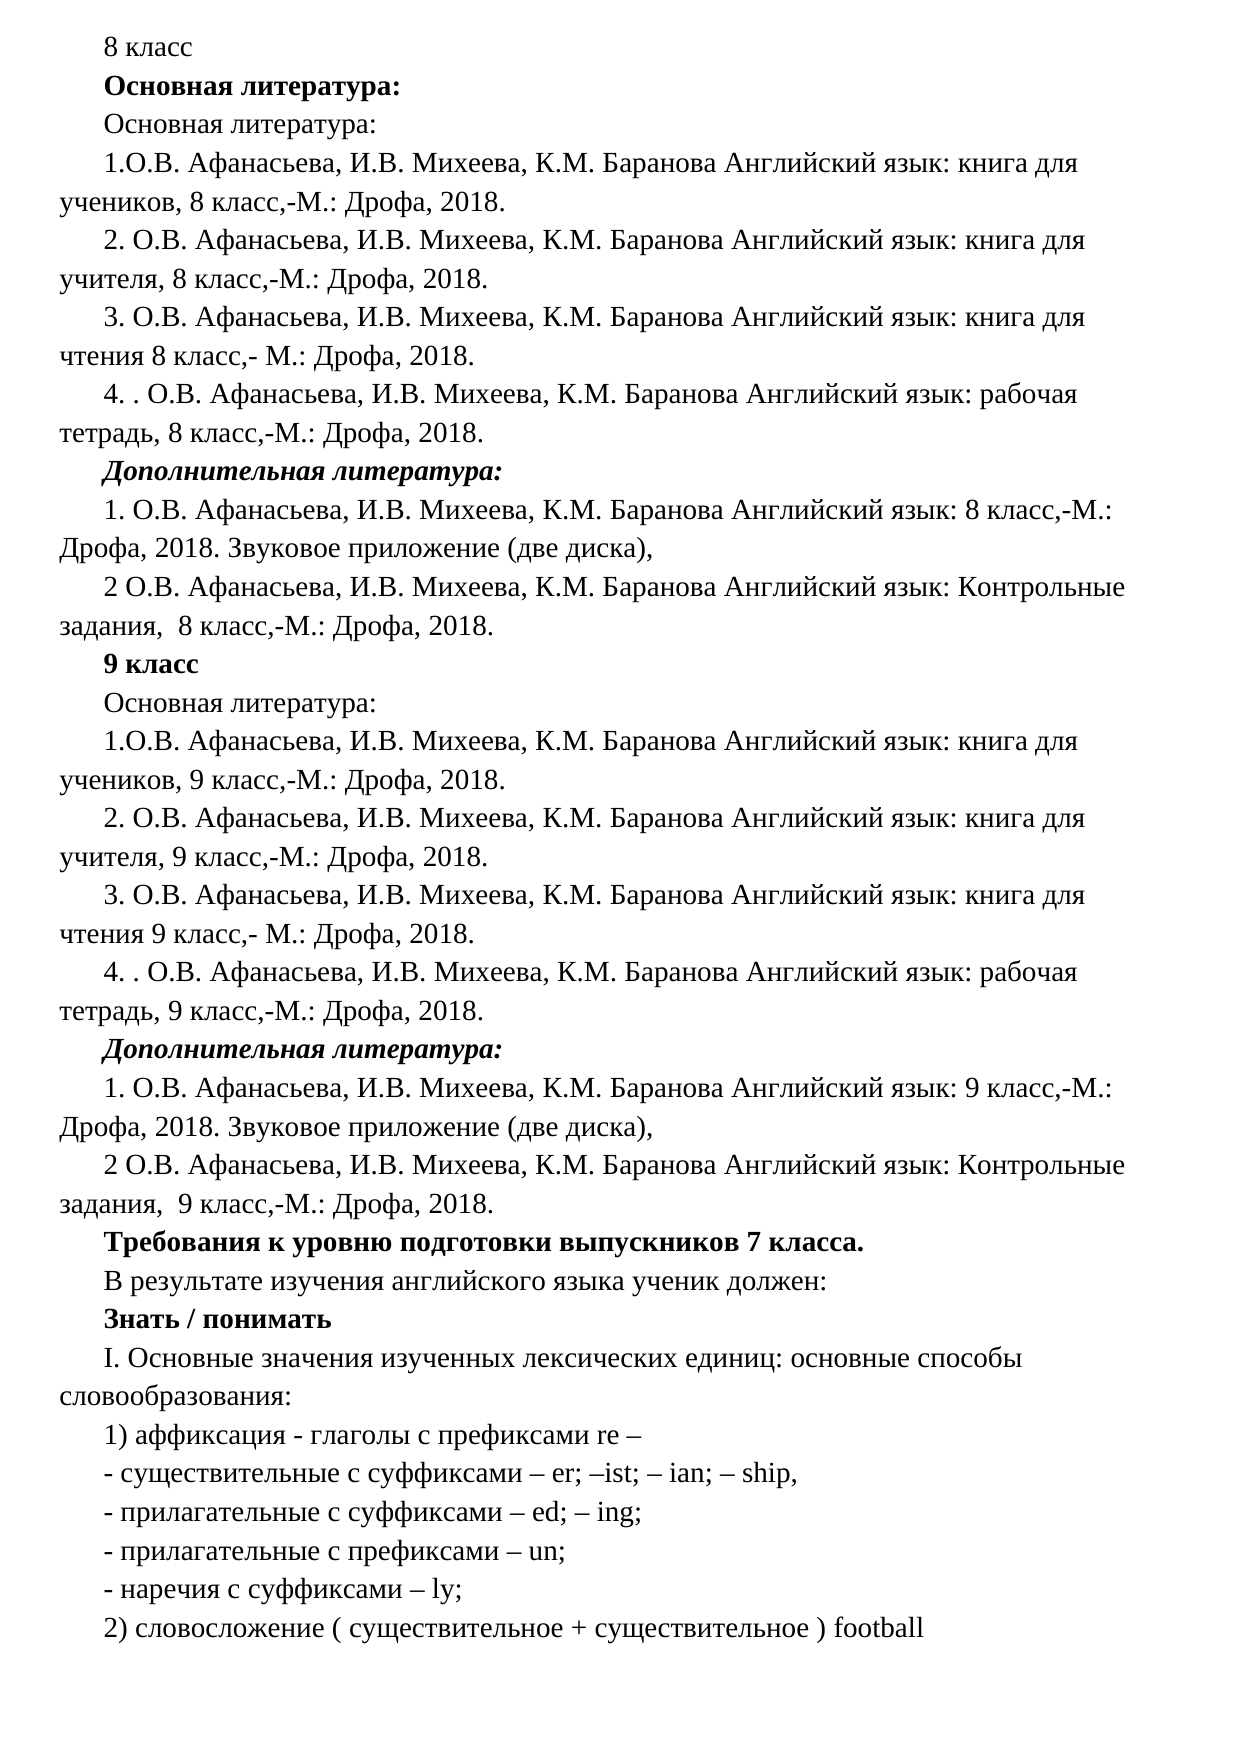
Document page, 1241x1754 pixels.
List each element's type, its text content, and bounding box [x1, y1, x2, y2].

text 1. О.В. Афанасьева, И.В. Михеева, К.М. Баранова Английский язык: 9 класс,-М.: Дрофа, 2018. Звуковое приложение (две диска), [59, 1070, 1152, 1142]
text В результате изучения английского языка ученик должен: [59, 1263, 1152, 1296]
text 4. . О.В. Афанасьева, И.В. Михеева, К.М. Баранова Английский язык: рабочая тетрадь, 8 класс,-М.: Дрофа, 2018. [59, 376, 1152, 448]
text - наречия с суффиксами – ly; [59, 1571, 1152, 1605]
text Основная литература: [59, 107, 1152, 140]
text Основная литература: [59, 685, 1152, 718]
text 1) аффиксация - глаголы с префиксами re – [59, 1417, 1152, 1451]
text Дополнительная литература: [59, 1032, 1152, 1065]
text - прилагательные с префиксами – un; [59, 1533, 1152, 1566]
text 1.О.В. Афанасьева, И.В. Михеева, К.М. Баранова Английский язык: книга для учеников, 9 класс,-М.: Дрофа, 2018. [59, 723, 1152, 795]
text 9 класс [59, 646, 1152, 680]
text 1.О.В. Афанасьева, И.В. Михеева, К.М. Баранова Английский язык: книга для учеников, 8 класс,-М.: Дрофа, 2018. [59, 145, 1152, 217]
text - существительные с суффиксами – er; –ist; – ian; – ship, [59, 1456, 1152, 1489]
text 2. О.В. Афанасьева, И.В. Михеева, К.М. Баранова Английский язык: книга для учителя, 9 класс,-М.: Дрофа, 2018. [59, 800, 1152, 872]
text Основная литература: [59, 68, 1152, 102]
text 3. О.В. Афанасьева, И.В. Михеева, К.М. Баранова Английский язык: книга для чтения 9 класс,- М.: Дрофа, 2018. [59, 877, 1152, 949]
text I. Основные значения изученных лексических единиц: основные способы словообразования: [59, 1340, 1152, 1412]
text 2 О.В. Афанасьева, И.В. Михеева, К.М. Баранова Английский язык: Контрольные задания, 9 класс,-М.: Дрофа, 2018. [59, 1147, 1152, 1219]
text 2) словосложение ( существительное + существительное ) football [59, 1610, 1152, 1643]
text 8 класс [59, 29, 1152, 63]
text - прилагательные с суффиксами – ed; – ing; [59, 1494, 1152, 1528]
text 2. О.В. Афанасьева, И.В. Михеева, К.М. Баранова Английский язык: книга для учителя, 8 класс,-М.: Дрофа, 2018. [59, 222, 1152, 294]
text 4. . О.В. Афанасьева, И.В. Михеева, К.М. Баранова Английский язык: рабочая тетрадь, 9 класс,-М.: Дрофа, 2018. [59, 954, 1152, 1027]
text Знать / понимать [59, 1301, 1152, 1335]
text Требования к уровню подготовки выпускников 7 класса. [59, 1224, 1152, 1258]
text Дополнительная литература: [59, 453, 1152, 487]
text 2 О.В. Афанасьева, И.В. Михеева, К.М. Баранова Английский язык: Контрольные задания, 8 класс,-М.: Дрофа, 2018. [59, 569, 1152, 641]
text 3. О.В. Афанасьева, И.В. Михеева, К.М. Баранова Английский язык: книга для чтения 8 класс,- М.: Дрофа, 2018. [59, 299, 1152, 371]
text 1. О.В. Афанасьева, И.В. Михеева, К.М. Баранова Английский язык: 8 класс,-М.: Дрофа, 2018. Звуковое приложение (две диска), [59, 492, 1152, 564]
